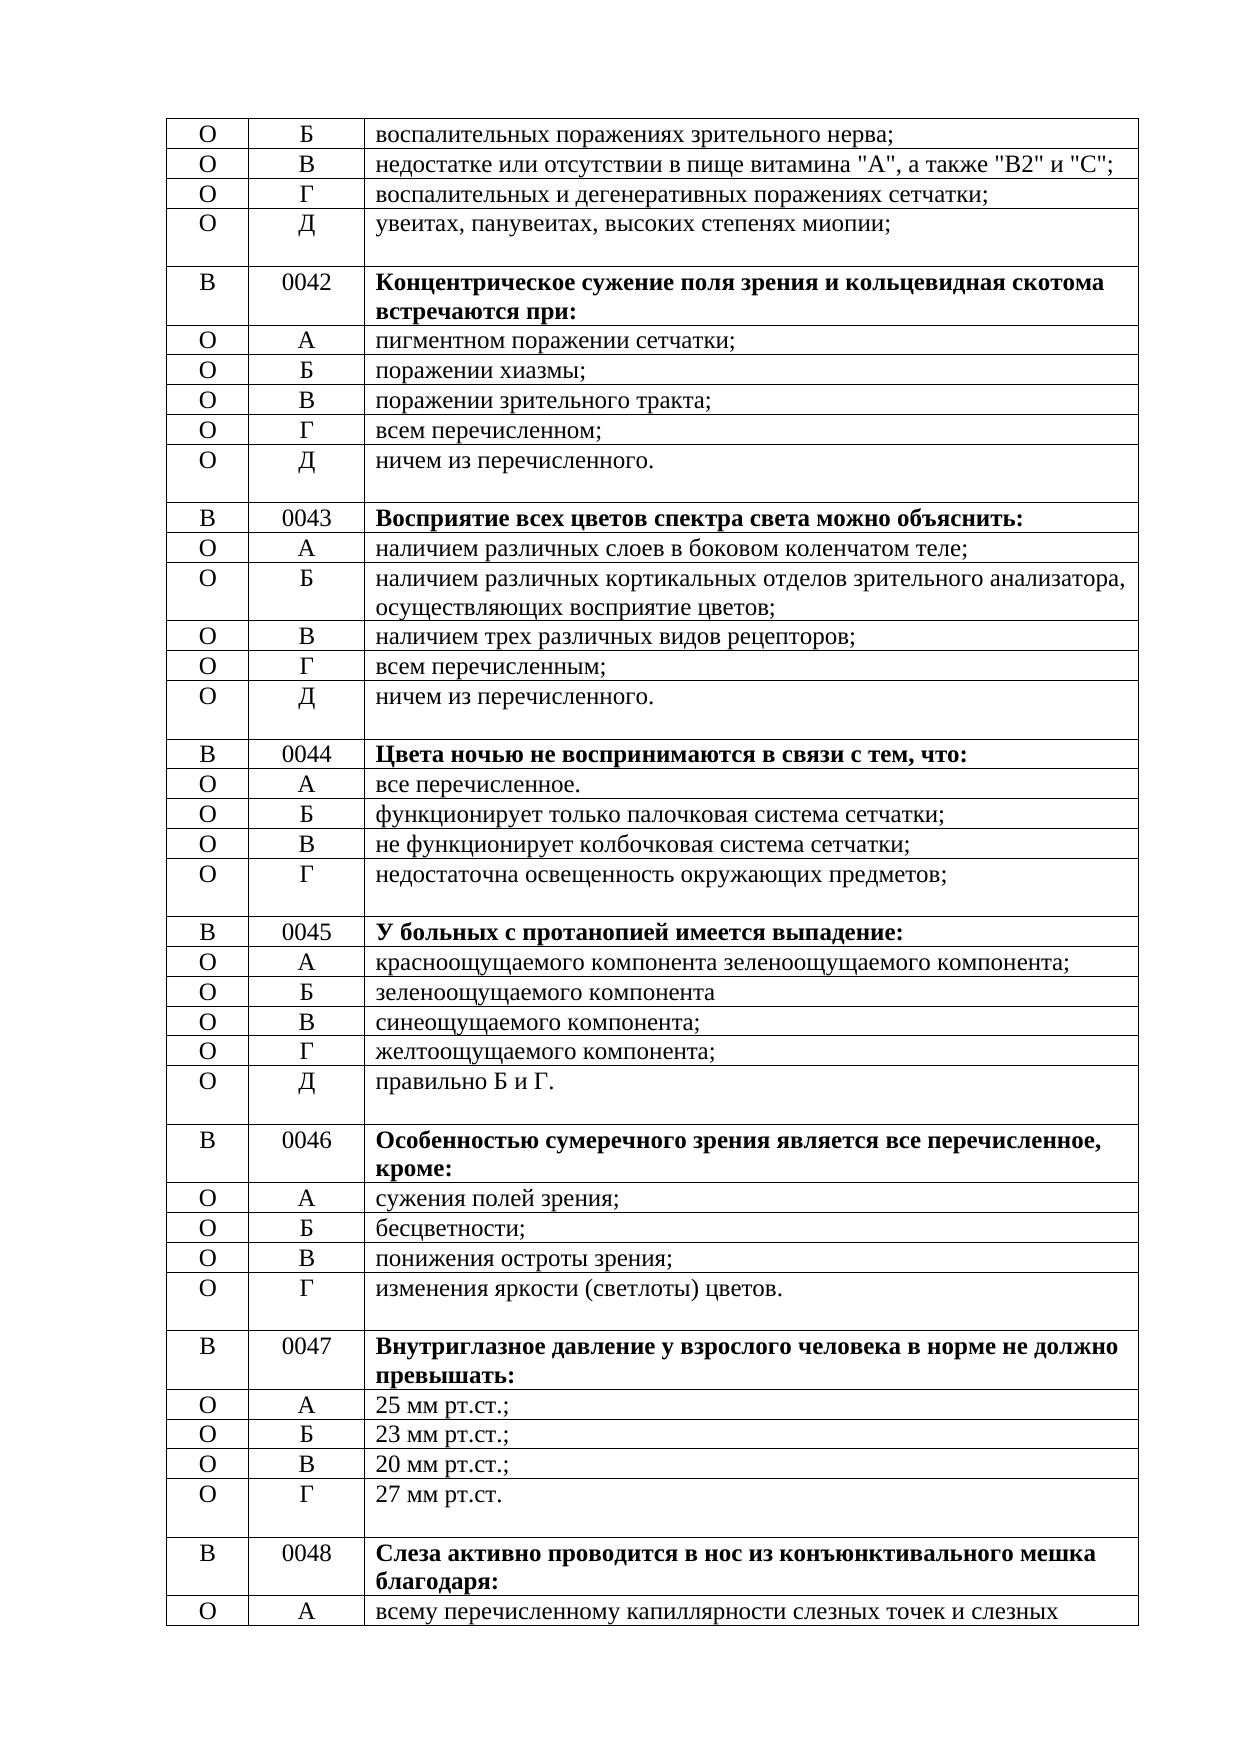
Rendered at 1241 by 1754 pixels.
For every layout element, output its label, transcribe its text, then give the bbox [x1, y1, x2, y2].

table_cell О [167, 119, 248, 148]
table_cell О [167, 355, 248, 384]
table_cell А [249, 326, 364, 354]
table_cell 0046 [249, 1125, 364, 1182]
table_cell все перечисленное. [365, 769, 1138, 798]
table_cell О [167, 1390, 248, 1418]
table_cell 23 мм рт.ст.; [365, 1420, 1138, 1448]
table_cell пигментном поражении сетчатки; [365, 326, 1138, 354]
table_cell недостатке или отсутствии в пище витамина "А", а также "В2" и "С"; [365, 149, 1138, 178]
table_cell В [167, 740, 248, 768]
table_cell Г [249, 1036, 364, 1065]
table_cell Д [249, 445, 364, 502]
table_cell Восприятие всех цветов спектра света можно объяснить: [365, 503, 1138, 532]
table_cell В [249, 829, 364, 858]
table_cell 20 мм рт.ст.; [365, 1449, 1138, 1478]
table_cell Б [249, 119, 364, 148]
table_cell 0044 [249, 740, 364, 768]
table_cell всем перечисленным; [365, 651, 1138, 680]
table_cell О [167, 799, 248, 828]
table_cell Б [249, 799, 364, 828]
table_cell Б [249, 1420, 364, 1448]
table_cell зеленоощущаемого компонента [365, 977, 1138, 1006]
table_cell Г [249, 415, 364, 444]
table_cell В [167, 1331, 248, 1389]
table_cell О [167, 1596, 248, 1625]
table_cell В [167, 1125, 248, 1182]
table_cell воспалительных поражениях зрительного нерва; [365, 119, 1138, 148]
table_cell правильно Б и Г. [365, 1066, 1138, 1124]
table_cell бесцветности; [365, 1213, 1138, 1242]
table_cell наличием различных кортикальных отделов зрительного анализатора, осуществляющих восприятие цветов; [365, 563, 1138, 620]
table_cell В [249, 1007, 364, 1035]
table_cell В [249, 149, 364, 178]
table_cell О [167, 1479, 248, 1537]
table_cell О [167, 533, 248, 562]
table_cell поражении хиазмы; [365, 355, 1138, 384]
table_cell Г [249, 859, 364, 916]
table_cell А [249, 947, 364, 976]
table_cell В [167, 917, 248, 946]
table_cell О [167, 209, 248, 266]
table_cell 0047 [249, 1331, 364, 1389]
table_cell Б [249, 563, 364, 620]
table_cell 0045 [249, 917, 364, 946]
table_cell В [167, 503, 248, 532]
table_cell воспалительных и дегенеративных поражениях сетчатки; [365, 179, 1138, 207]
table_cell 25 мм рт.ст.; [365, 1390, 1138, 1418]
table_cell О [167, 326, 248, 354]
table_cell В [167, 1538, 248, 1595]
table_cell В [167, 267, 248, 324]
table_cell У больных с протанопией имеется выпадение: [365, 917, 1138, 946]
table_cell Внутриглазное давление у взрослого человека в норме не должно превышать: [365, 1331, 1138, 1389]
table_cell О [167, 179, 248, 207]
table_cell 27 мм рт.ст. [365, 1479, 1138, 1537]
table_cell желтоощущаемого компонента; [365, 1036, 1138, 1065]
table_cell 0043 [249, 503, 364, 532]
table_cell наличием различных слоев в боковом коленчатом теле; [365, 533, 1138, 562]
table_cell О [167, 651, 248, 680]
table_cell понижения остроты зрения; [365, 1243, 1138, 1272]
table_cell О [167, 947, 248, 976]
table_cell не функционирует колбочковая система сетчатки; [365, 829, 1138, 858]
table_cell Д [249, 209, 364, 266]
table_cell О [167, 829, 248, 858]
table_cell В [249, 385, 364, 414]
table_cell А [249, 1390, 364, 1418]
table_cell О [167, 1420, 248, 1448]
table_cell О [167, 415, 248, 444]
table_cell Слеза активно проводится в нос из конъюнктивального мешка благодаря: [365, 1538, 1138, 1595]
table_cell О [167, 1449, 248, 1478]
table_cell поражении зрительного тракта; [365, 385, 1138, 414]
table_cell О [167, 1007, 248, 1035]
table_cell синеощущаемого компонента; [365, 1007, 1138, 1035]
table_cell 0048 [249, 1538, 364, 1595]
table_cell Г [249, 1273, 364, 1330]
table_cell Особенностью сумеречного зрения является все перечисленное, кроме: [365, 1125, 1138, 1182]
table_cell увеитах, панувеитах, высоких степенях миопии; [365, 209, 1138, 266]
table_cell изменения яркости (светлоты) цветов. [365, 1273, 1138, 1330]
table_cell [365, 1596, 1138, 1625]
table_cell Б [249, 355, 364, 384]
table_cell недостаточна освещенность окружающих предметов; [365, 859, 1138, 916]
table_cell О [167, 1273, 248, 1330]
table_cell В [249, 1243, 364, 1272]
table_cell О [167, 1066, 248, 1124]
table_cell О [167, 1036, 248, 1065]
table_cell Г [249, 651, 364, 680]
table_cell Цвета ночью не воспринимаются в связи с тем, что: [365, 740, 1138, 768]
table_cell О [167, 563, 248, 620]
table_cell Б [249, 977, 364, 1006]
table_cell О [167, 445, 248, 502]
table_cell О [167, 149, 248, 178]
table_cell В [249, 1449, 364, 1478]
table_cell ничем из перечисленного. [365, 681, 1138, 738]
table_cell сужения полей зрения; [365, 1183, 1138, 1212]
table_cell Концентрическое сужение поля зрения и кольцевидная скотома встречаются при: [365, 267, 1138, 324]
table_cell А [249, 1183, 364, 1212]
table_cell О [167, 385, 248, 414]
table_cell О [167, 1243, 248, 1272]
table_cell О [167, 1183, 248, 1212]
table_cell функционирует только палочковая система сетчатки; [365, 799, 1138, 828]
table_cell А [249, 533, 364, 562]
table_cell наличием трех различных видов рецепторов; [365, 621, 1138, 650]
table_cell А [249, 769, 364, 798]
table_cell Г [249, 1479, 364, 1537]
table_cell О [167, 859, 248, 916]
table_cell красноощущаемого компонента зеленоощущаемого компонента; [365, 947, 1138, 976]
table_cell Д [249, 1066, 364, 1124]
table_cell ничем из перечисленного. [365, 445, 1138, 502]
table_cell О [167, 1213, 248, 1242]
table_cell 0042 [249, 267, 364, 324]
table_cell Г [249, 179, 364, 207]
table_cell О [167, 681, 248, 738]
table_cell О [167, 977, 248, 1006]
table_cell всем перечисленном; [365, 415, 1138, 444]
table_cell Д [249, 681, 364, 738]
table_cell Б [249, 1213, 364, 1242]
table_cell А [249, 1596, 364, 1625]
table_cell О [167, 621, 248, 650]
table_cell О [167, 769, 248, 798]
table_cell В [249, 621, 364, 650]
